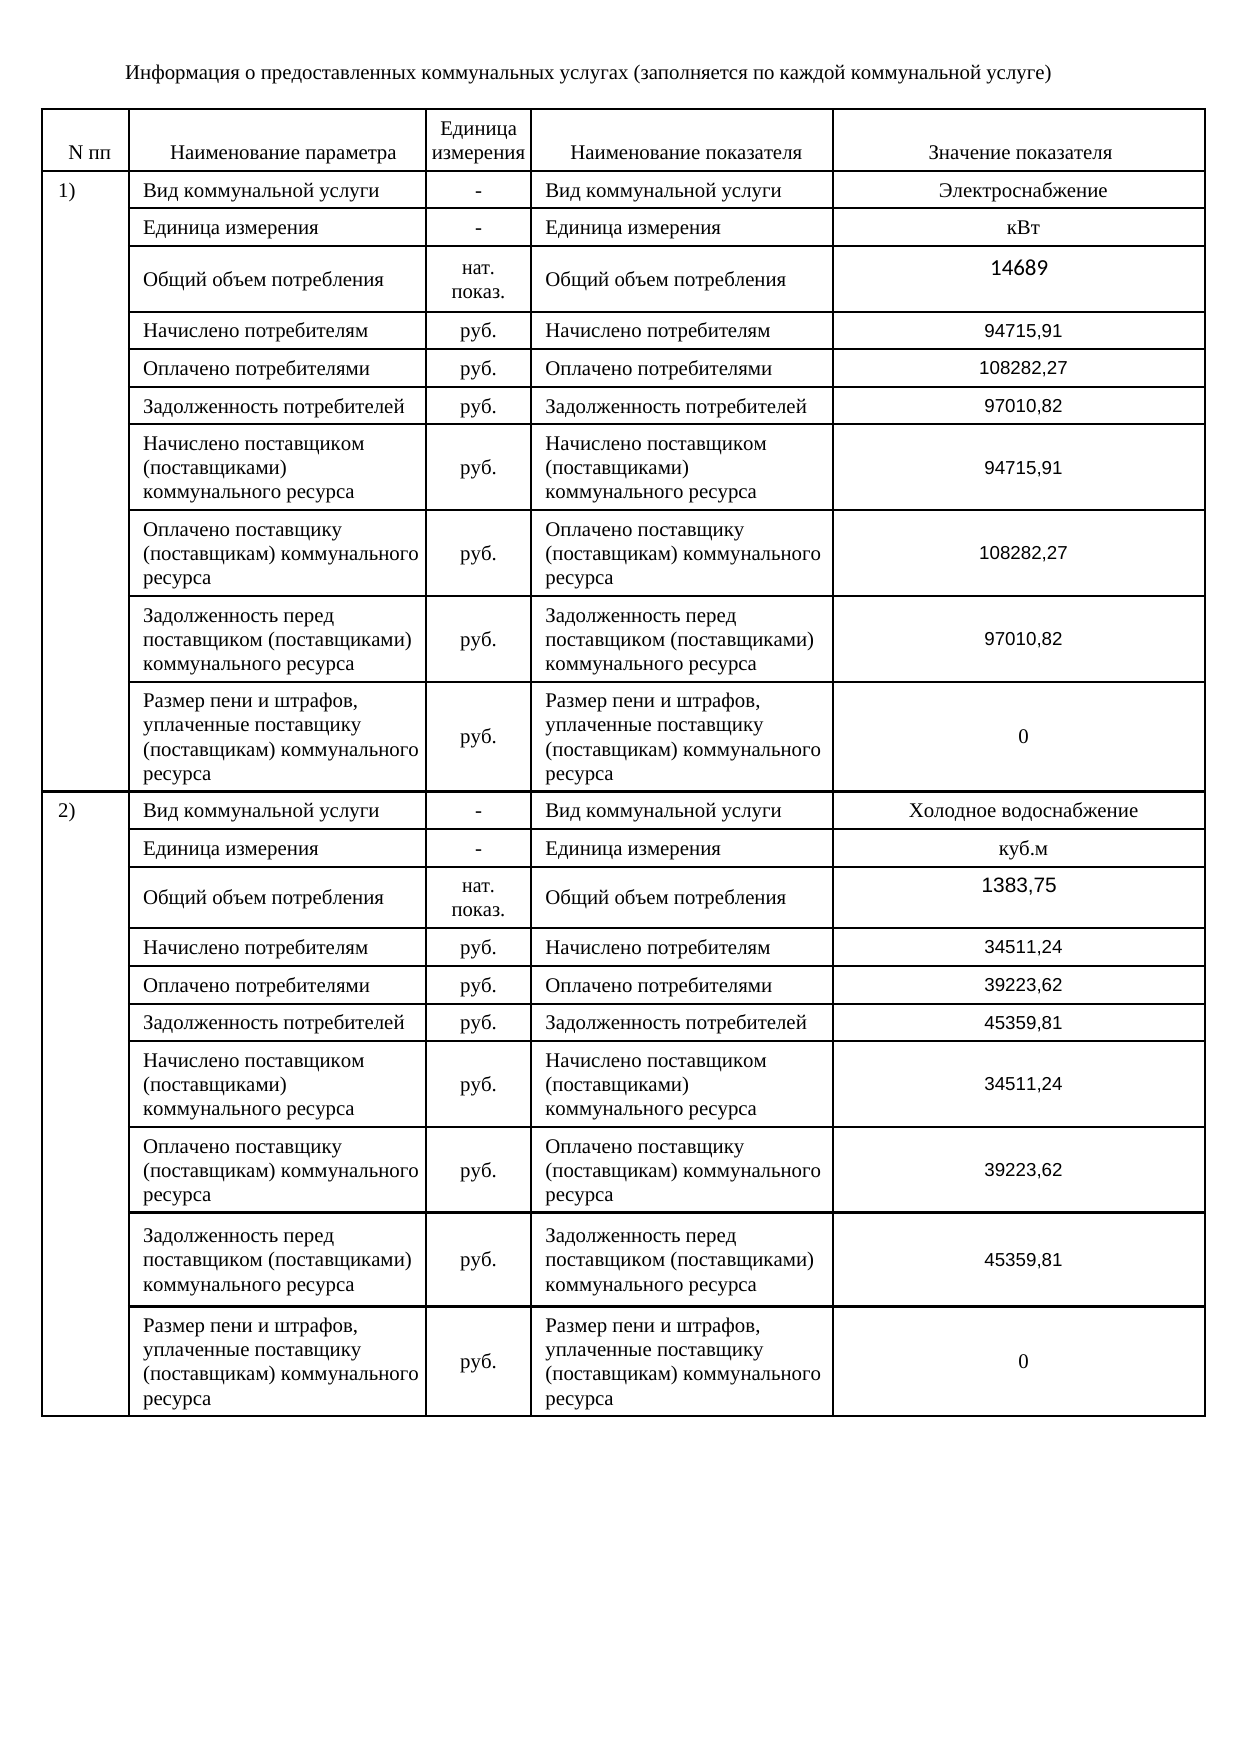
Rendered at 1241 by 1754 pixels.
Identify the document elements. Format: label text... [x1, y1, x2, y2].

table_cell Вид коммунальной услуги [130, 793, 425, 828]
table_cell Вид коммунальной услуги [532, 172, 832, 207]
table_header Наименование показателя [532, 110, 832, 170]
table_cell кВт [834, 209, 1204, 245]
table_header Наименование параметра [130, 110, 425, 170]
table_cell 34511,24 [834, 929, 1204, 965]
table_cell Задолженность потребителей [130, 1005, 425, 1040]
table_cell Начислено потребителям [532, 313, 832, 348]
table_cell Оплачено поставщику (поставщикам) коммунального ресурса [130, 1128, 425, 1211]
table_cell руб. [427, 929, 530, 965]
table_cell 0 [834, 1308, 1204, 1415]
table_cell куб.м [834, 830, 1204, 866]
table_cell нат. показ. [427, 868, 530, 927]
table_cell Задолженность перед поставщиком (поставщиками) коммунального ресурса [130, 597, 425, 681]
table_cell Начислено потребителям [532, 929, 832, 965]
table_cell - [427, 793, 530, 828]
table_cell Начислено поставщиком (поставщиками) коммунального ресурса [130, 1042, 425, 1126]
table_cell 45359,81 [834, 1005, 1204, 1040]
table_cell 97010,82 [834, 388, 1204, 423]
table_cell Единица измерения [130, 830, 425, 866]
table_cell руб. [427, 1042, 530, 1126]
table_cell Оплачено потребителями [130, 967, 425, 1002]
table_cell Размер пени и штрафов, уплаченные поставщику (поставщикам) коммунального ресурса [532, 683, 832, 790]
table_cell руб. [427, 350, 530, 386]
table_cell 39223,62 [834, 1128, 1204, 1211]
table_cell 94715,91 [834, 425, 1204, 509]
table_cell 34511,24 [834, 1042, 1204, 1126]
table_cell руб. [427, 967, 530, 1002]
table_cell Вид коммунальной услуги [130, 172, 425, 207]
table_cell руб. [427, 1005, 530, 1040]
table_cell руб. [427, 425, 530, 509]
table_cell Задолженность перед поставщиком (поставщиками) коммунального ресурса [532, 1214, 832, 1305]
table_cell Размер пени и штрафов, уплаченные поставщику (поставщикам) коммунального ресурса [532, 1308, 832, 1415]
table_cell Общий объем потребления [532, 247, 832, 311]
table_cell 1) [43, 172, 128, 790]
table_cell руб. [427, 313, 530, 348]
table_cell 45359,81 [834, 1214, 1204, 1305]
table_cell 1383,75 [834, 868, 1204, 927]
table_cell руб. [427, 597, 530, 681]
table_cell 14689 [834, 247, 1204, 311]
table_cell - [427, 172, 530, 207]
table_cell 108282,27 [834, 350, 1204, 386]
table_cell Начислено потребителям [130, 929, 425, 965]
table_cell 39223,62 [834, 967, 1204, 1002]
table_cell Общий объем потребления [130, 247, 425, 311]
table_cell - [427, 209, 530, 245]
table_cell - [427, 830, 530, 866]
table_cell Задолженность потребителей [532, 388, 832, 423]
table_cell Размер пени и штрафов, уплаченные поставщику (поставщикам) коммунального ресурса [130, 683, 425, 790]
table_cell руб. [427, 683, 530, 790]
table_cell 0 [834, 683, 1204, 790]
table_cell Оплачено потребителями [532, 967, 832, 1002]
table_cell руб. [427, 1128, 530, 1211]
table_cell 97010,82 [834, 597, 1204, 681]
table_cell Единица измерения [532, 209, 832, 245]
table_cell Холодное водоснабжение [834, 793, 1204, 828]
table_cell руб. [427, 1214, 530, 1305]
table_cell Начислено поставщиком (поставщиками) коммунального ресурса [130, 425, 425, 509]
table_cell Задолженность перед поставщиком (поставщиками) коммунального ресурса [130, 1214, 425, 1305]
table_cell Вид коммунальной услуги [532, 793, 832, 828]
text Информация о предоставленных коммунальных услугах (заполняется по каждой коммунальной услуге) [125, 59, 1205, 84]
table_cell руб. [427, 511, 530, 595]
table_cell Задолженность перед поставщиком (поставщиками) коммунального ресурса [532, 597, 832, 681]
table_cell 2) [43, 793, 128, 1415]
table_cell Задолженность потребителей [532, 1005, 832, 1040]
table_cell Единица измерения [130, 209, 425, 245]
table_cell Общий объем потребления [532, 868, 832, 927]
table_cell Начислено поставщиком (поставщиками) коммунального ресурса [532, 1042, 832, 1126]
table_cell Общий объем потребления [130, 868, 425, 927]
table_cell руб. [427, 388, 530, 423]
table_cell Начислено потребителям [130, 313, 425, 348]
table_cell Оплачено поставщику (поставщикам) коммунального ресурса [532, 511, 832, 595]
table_cell Единица измерения [532, 830, 832, 866]
table_header Единица измерения [427, 110, 530, 170]
table_cell 108282,27 [834, 511, 1204, 595]
table_cell Оплачено поставщику (поставщикам) коммунального ресурса [130, 511, 425, 595]
table_cell Задолженность потребителей [130, 388, 425, 423]
table_cell Электроснабжение [834, 172, 1204, 207]
table_cell Размер пени и штрафов, уплаченные поставщику (поставщикам) коммунального ресурса [130, 1308, 425, 1415]
table_cell нат. показ. [427, 247, 530, 311]
table_cell руб. [427, 1308, 530, 1415]
table_header Значение показателя [834, 110, 1204, 170]
table_header N пп [43, 110, 128, 170]
table_cell Начислено поставщиком (поставщиками) коммунального ресурса [532, 425, 832, 509]
table_cell Оплачено потребителями [532, 350, 832, 386]
table_cell 94715,91 [834, 313, 1204, 348]
table_cell Оплачено поставщику (поставщикам) коммунального ресурса [532, 1128, 832, 1211]
table_cell Оплачено потребителями [130, 350, 425, 386]
